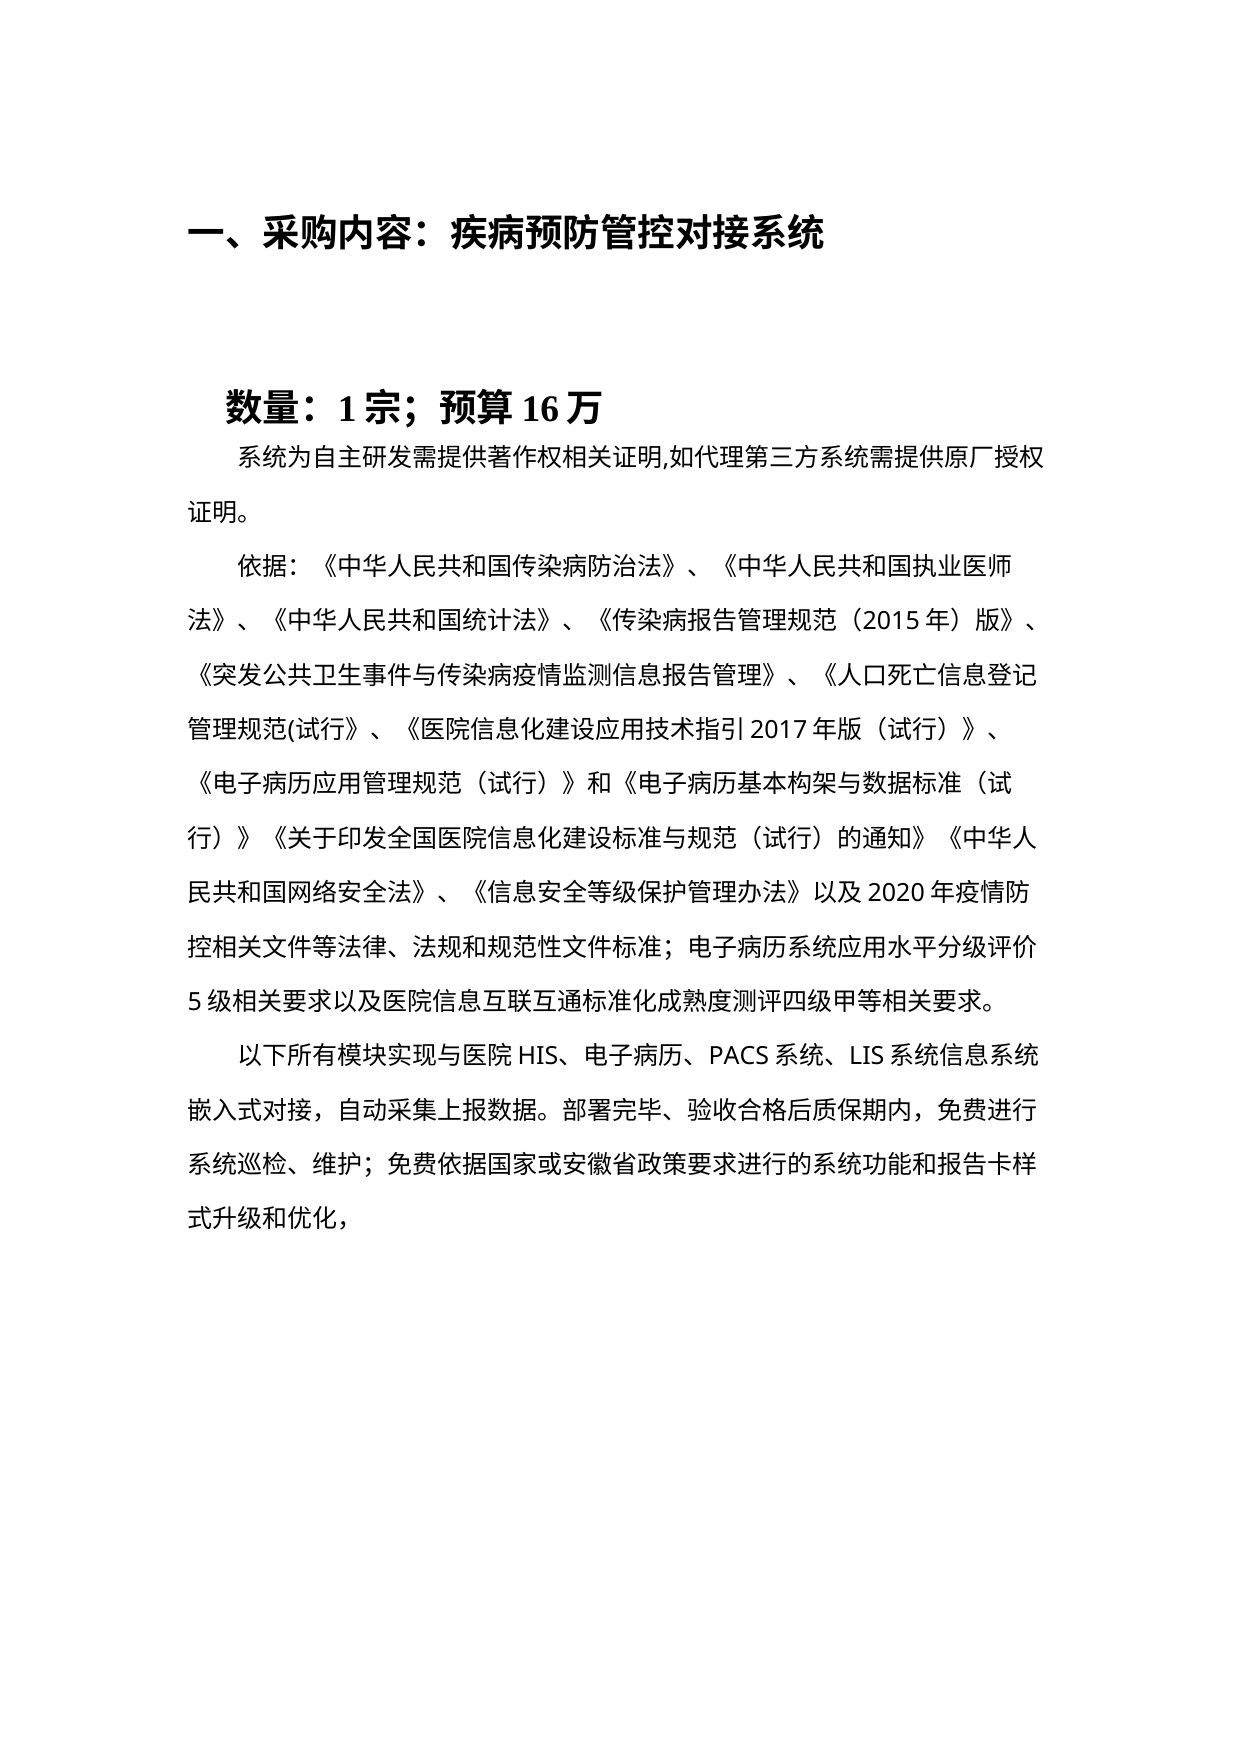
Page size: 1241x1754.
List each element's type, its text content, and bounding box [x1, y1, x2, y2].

text 系统为自主研发需提供著作权相关证明,如代理第三方系统需提供原厂授权证明。 [187, 438, 1053, 528]
subtitle 采购内容：疾病预防管控对接系统 [187, 197, 1053, 262]
text 数量：1宗；预算16万 [187, 373, 1053, 438]
text 依据：《中华人民共和国传染病防治法》、《中华人民共和国执业医师法》、《中华人民共和国统计法》、《传染病报告管理规范（2015年）版》、《突发公共卫生事件与传染病疫情监测信息报告管理》、《人口死亡信息登记管理规范(试行》、《医院信息化建设应用技术指引2017年版（试行）》、《电子病历应用管理规范（试行）》和《电子病历基本构架与数据标准（试行）》《关于印发全国医院信息化建设标准与规范（试行）的通知》《中华人民共和国网络安全法》、《信息安全等级保护管理办法》以及2020年疫情防控相关文件等法律、法规和规范性文件标准；电子病历系统应用水平分级评价5级相关要求以及医院信息互联互通标准化成熟度测评四级甲等相关要求。 [187, 546, 1053, 1018]
text 以下所有模块实现与医院HIS、电子病历、PACS系统、LIS系统信息系统嵌入式对接，自动采集上报数据。部署完毕、验收合格后质保期内，免费进行系统巡检、维护；免费依据国家或安徽省政策要求进行的系统功能和报告卡样式升级和优化， [187, 1036, 1053, 1235]
